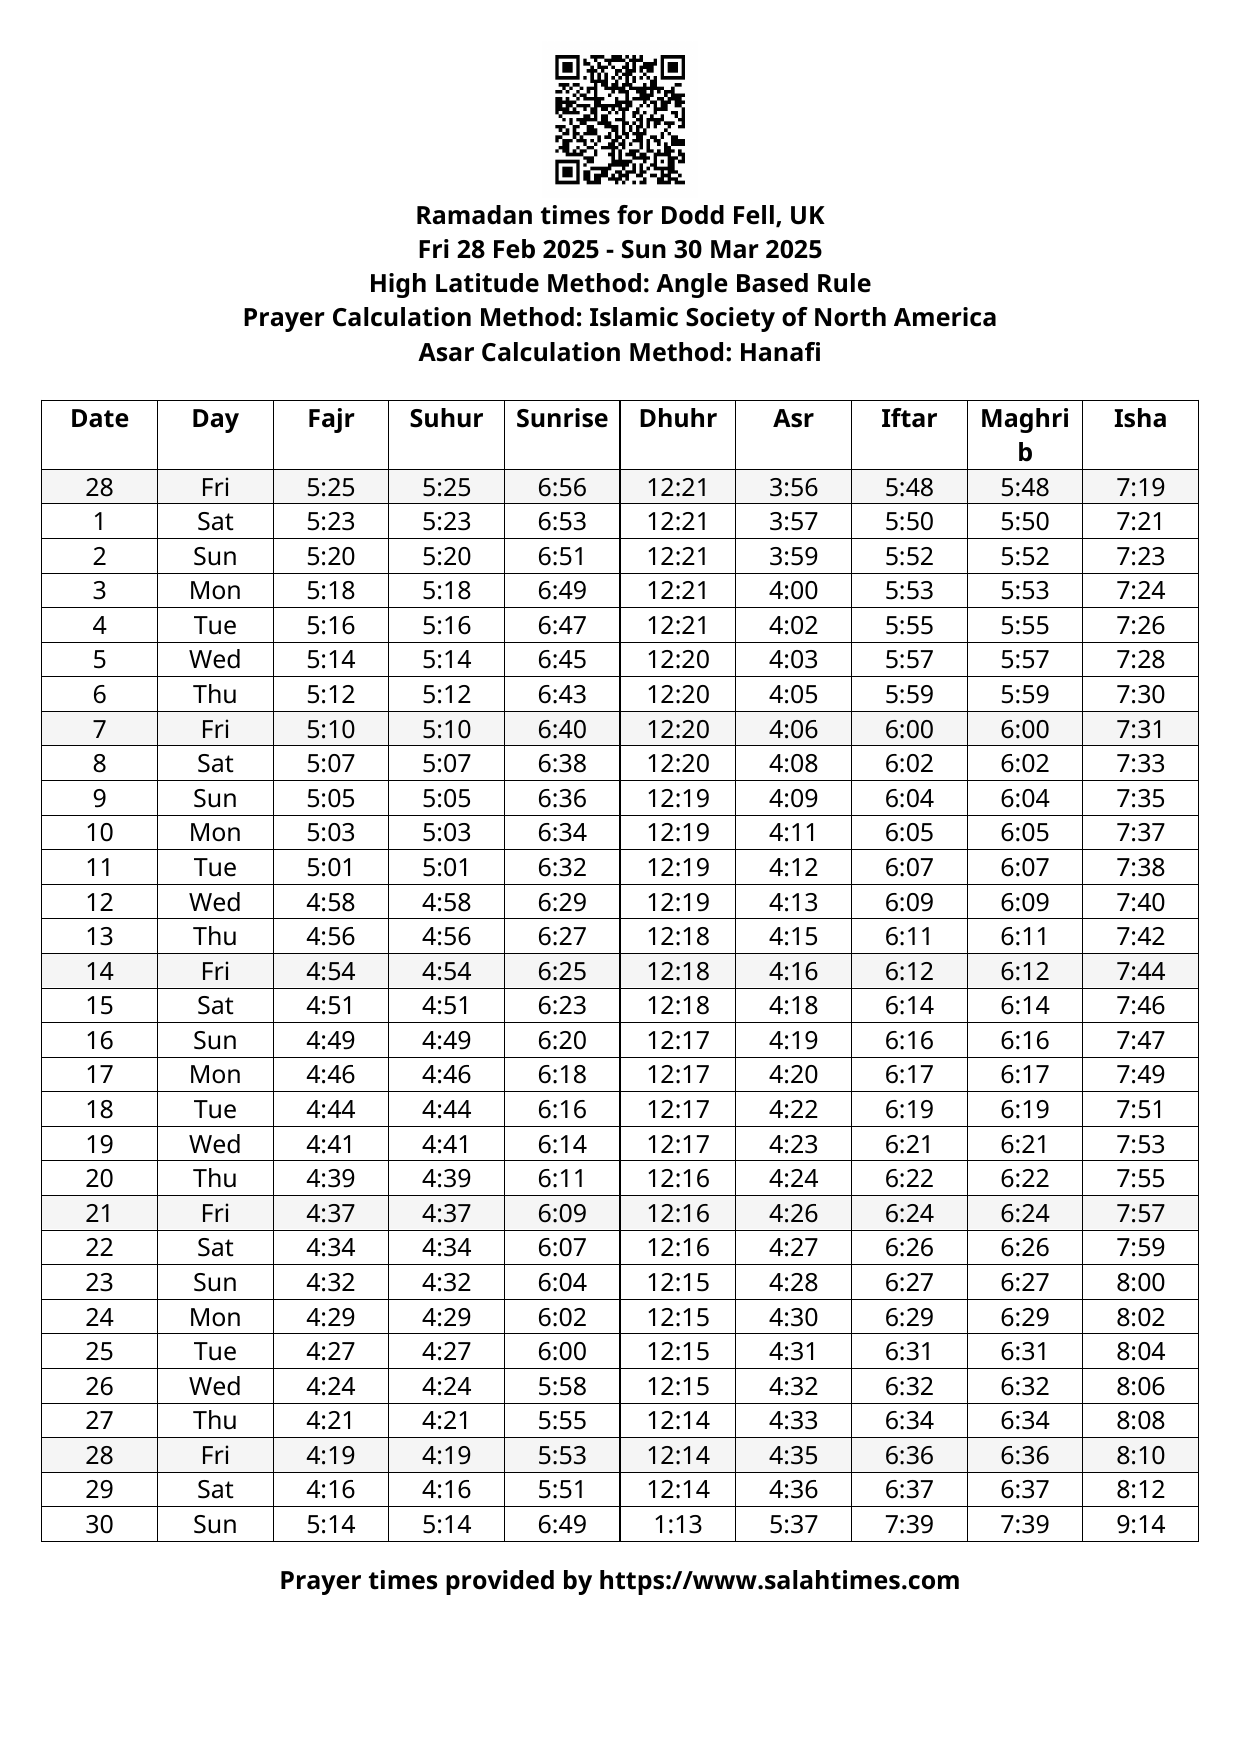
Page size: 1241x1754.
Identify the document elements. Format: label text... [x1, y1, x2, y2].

table_cell 3:56 [736, 470, 851, 503]
table_cell 6:27 [852, 1265, 967, 1299]
table_cell Mon [158, 1300, 273, 1333]
table_cell Thu [158, 1161, 273, 1195]
table_cell Fri [158, 1438, 273, 1472]
table_cell 7:38 [1083, 850, 1198, 884]
table_cell 7:24 [1083, 574, 1198, 607]
table_header Day [158, 401, 273, 469]
table_cell 4:32 [736, 1369, 851, 1402]
table_cell Sat [158, 989, 273, 1022]
table_cell 6:16 [505, 1092, 619, 1126]
table_cell 12:14 [621, 1404, 735, 1437]
table_header Sunrise [505, 401, 619, 469]
text Prayer times provided by https://www.salahtimes.com [42, 1563, 1198, 1597]
table_cell 4:35 [736, 1438, 851, 1472]
table_cell 4:24 [389, 1369, 504, 1402]
table_cell Tue [158, 1334, 273, 1368]
table_cell 3:59 [736, 539, 851, 572]
table_cell 4:58 [274, 885, 388, 918]
table_header Asr [736, 401, 851, 469]
table_cell 6:40 [505, 712, 619, 745]
table_cell 6:29 [968, 1300, 1082, 1333]
table_cell 5:23 [389, 504, 504, 538]
table_cell Wed [158, 1127, 273, 1160]
table_cell 6:49 [505, 574, 619, 607]
table_cell 6:02 [852, 746, 967, 780]
table_cell 6:32 [852, 1369, 967, 1402]
table_cell 6:26 [852, 1231, 967, 1264]
table_cell 12:19 [621, 850, 735, 884]
table_cell 25 [42, 1334, 157, 1368]
table_cell 4:39 [389, 1161, 504, 1195]
table_cell 9:14 [1083, 1507, 1198, 1541]
table_cell 4:16 [389, 1473, 504, 1506]
table_cell 6:04 [968, 781, 1082, 814]
table_cell 5:12 [274, 677, 388, 711]
table_header Suhur [389, 401, 504, 469]
table_cell 6:19 [968, 1092, 1082, 1126]
table_cell 16 [42, 1023, 157, 1057]
table_cell 5:14 [389, 643, 504, 676]
table_cell 6:17 [968, 1058, 1082, 1091]
table_cell 5 [42, 643, 157, 676]
table_cell 5:07 [389, 746, 504, 780]
table_cell 6:14 [505, 1127, 619, 1160]
table_cell 6:23 [505, 989, 619, 1022]
table_cell 4:03 [736, 643, 851, 676]
table_cell 18 [42, 1092, 157, 1126]
table_cell 6 [42, 677, 157, 711]
table_cell 4:27 [389, 1334, 504, 1368]
table_cell Sun [158, 1507, 273, 1541]
table_cell 5:50 [968, 504, 1082, 538]
text High Latitude Method: Angle Based Rule [42, 266, 1198, 300]
table_cell 4:33 [736, 1404, 851, 1437]
table_cell Sat [158, 746, 273, 780]
table_cell 4:27 [274, 1334, 388, 1368]
table_cell 6:29 [852, 1300, 967, 1333]
table_cell 2 [42, 539, 157, 572]
table_cell 6:11 [505, 1161, 619, 1195]
table_cell 6:43 [505, 677, 619, 711]
table_cell 4:31 [736, 1334, 851, 1368]
table_cell Sun [158, 1023, 273, 1057]
table_cell 5:03 [274, 816, 388, 849]
table_cell 4:09 [736, 781, 851, 814]
table_cell 5:58 [505, 1369, 619, 1402]
table_cell 12:15 [621, 1265, 735, 1299]
table_cell 4:54 [389, 954, 504, 987]
table_cell 4:19 [389, 1438, 504, 1472]
table_cell Fri [158, 470, 273, 503]
table_header Isha [1083, 401, 1198, 469]
table_cell Mon [158, 1058, 273, 1091]
table_cell 5:55 [505, 1404, 619, 1437]
table_cell 12:20 [621, 643, 735, 676]
table_cell 4:54 [274, 954, 388, 987]
text Prayer Calculation Method: Islamic Society of North America [42, 300, 1198, 334]
table_cell 6:56 [505, 470, 619, 503]
table_cell Sat [158, 504, 273, 538]
table_cell 4:22 [736, 1092, 851, 1126]
table_cell 7:51 [1083, 1092, 1198, 1126]
table_cell 8:04 [1083, 1334, 1198, 1368]
table_cell 7:49 [1083, 1058, 1198, 1091]
table_header Dhuhr [621, 401, 735, 469]
table_cell Tue [158, 608, 273, 642]
table_cell Sat [158, 1231, 273, 1264]
table_cell 4:28 [736, 1265, 851, 1299]
table_cell 3 [42, 574, 157, 607]
table_cell 4:18 [736, 989, 851, 1022]
table_cell 4:16 [736, 954, 851, 987]
table_cell 4:34 [274, 1231, 388, 1264]
table_cell 7:31 [1083, 712, 1198, 745]
table_cell 7:57 [1083, 1196, 1198, 1229]
table_cell 5:48 [852, 470, 967, 503]
table_cell 4:49 [274, 1023, 388, 1057]
table_cell 4:32 [274, 1265, 388, 1299]
table_cell 4:24 [274, 1369, 388, 1402]
table_cell 5:48 [968, 470, 1082, 503]
table_cell 5:20 [274, 539, 388, 572]
table_cell 5:01 [389, 850, 504, 884]
table_cell 6:11 [852, 919, 967, 953]
table_cell 6:34 [505, 816, 619, 849]
table_cell 5:52 [968, 539, 1082, 572]
table_cell 4:34 [389, 1231, 504, 1264]
table_cell 4:37 [274, 1196, 388, 1229]
table_cell 6:16 [852, 1023, 967, 1057]
table_cell 1 [42, 504, 157, 538]
table_cell 6:27 [968, 1265, 1082, 1299]
table_cell 4:02 [736, 608, 851, 642]
table_cell 4:24 [736, 1161, 851, 1195]
table_cell 6:36 [505, 781, 619, 814]
table_cell 17 [42, 1058, 157, 1091]
table_cell Mon [158, 574, 273, 607]
table_cell 6:38 [505, 746, 619, 780]
table_cell 6:24 [852, 1196, 967, 1229]
table_cell 7:37 [1083, 816, 1198, 849]
table_cell 5:59 [968, 677, 1082, 711]
table_cell 5:57 [852, 643, 967, 676]
table_cell 4:11 [736, 816, 851, 849]
table_cell 30 [42, 1507, 157, 1541]
table_cell 7:55 [1083, 1161, 1198, 1195]
table_cell 5:23 [274, 504, 388, 538]
table_cell 7:53 [1083, 1127, 1198, 1160]
table_cell 6:24 [968, 1196, 1082, 1229]
table_cell 8:08 [1083, 1404, 1198, 1437]
table_cell 7 [42, 712, 157, 745]
table_cell 12:20 [621, 712, 735, 745]
table_cell 4:16 [274, 1473, 388, 1506]
table_cell Sun [158, 781, 273, 814]
table_cell 7:19 [1083, 470, 1198, 503]
table_cell Sat [158, 1473, 273, 1506]
table_cell 19 [42, 1127, 157, 1160]
table_cell 12:18 [621, 954, 735, 987]
table_cell 9 [42, 781, 157, 814]
table_cell Sun [158, 1265, 273, 1299]
table_header Date [42, 401, 157, 469]
table_cell 6:34 [968, 1404, 1082, 1437]
table_cell 7:33 [1083, 746, 1198, 780]
table_cell 12:19 [621, 816, 735, 849]
table_cell 12:19 [621, 781, 735, 814]
table_cell 28 [42, 1438, 157, 1472]
table_header Iftar [852, 401, 967, 469]
table_cell 5:18 [389, 574, 504, 607]
table_cell Mon [158, 816, 273, 849]
table_cell Tue [158, 1092, 273, 1126]
table_cell 7:26 [1083, 608, 1198, 642]
table_cell 6:47 [505, 608, 619, 642]
table_cell 4:30 [736, 1300, 851, 1333]
table_cell 4:41 [389, 1127, 504, 1160]
table_cell 12:16 [621, 1231, 735, 1264]
table_cell 6:02 [505, 1300, 619, 1333]
table_cell 4:15 [736, 919, 851, 953]
table_cell 4:29 [389, 1300, 504, 1333]
table_cell 23 [42, 1265, 157, 1299]
table_cell 29 [42, 1473, 157, 1506]
table_cell 6:12 [852, 954, 967, 987]
table_cell 5:14 [389, 1507, 504, 1541]
table_cell 12:21 [621, 539, 735, 572]
table_header Fajr [274, 401, 388, 469]
table_cell 4:32 [389, 1265, 504, 1299]
table_cell 6:51 [505, 539, 619, 572]
table_cell 5:14 [274, 1507, 388, 1541]
table_cell 8:12 [1083, 1473, 1198, 1506]
table_cell 7:39 [968, 1507, 1082, 1541]
table_cell 12:17 [621, 1092, 735, 1126]
table_cell 12:15 [621, 1300, 735, 1333]
table_cell 8:10 [1083, 1438, 1198, 1472]
table_cell 12:15 [621, 1369, 735, 1402]
table_cell 4:36 [736, 1473, 851, 1506]
table_cell 5:01 [274, 850, 388, 884]
table_cell 6:22 [968, 1161, 1082, 1195]
table_cell 6:21 [968, 1127, 1082, 1160]
table_cell 4:12 [736, 850, 851, 884]
table_cell 12:21 [621, 470, 735, 503]
table_cell 6:49 [505, 1507, 619, 1541]
table_cell 5:14 [274, 643, 388, 676]
table_cell 6:32 [505, 850, 619, 884]
table_cell 6:25 [505, 954, 619, 987]
table_cell 12:16 [621, 1196, 735, 1229]
table_cell 6:12 [968, 954, 1082, 987]
table_header Maghrib [968, 401, 1082, 469]
table_cell 5:16 [389, 608, 504, 642]
table_cell 4:56 [389, 919, 504, 953]
table_cell 6:19 [852, 1092, 967, 1126]
table_cell 12:21 [621, 504, 735, 538]
table_cell 12:17 [621, 1127, 735, 1160]
table_cell 4:00 [736, 574, 851, 607]
table_cell 4:49 [389, 1023, 504, 1057]
table_cell 5:55 [852, 608, 967, 642]
table_cell 11 [42, 850, 157, 884]
table_cell 6:16 [968, 1023, 1082, 1057]
table_cell 4:41 [274, 1127, 388, 1160]
table_cell 7:35 [1083, 781, 1198, 814]
table_cell 7:47 [1083, 1023, 1198, 1057]
table_cell 4:58 [389, 885, 504, 918]
table_cell 6:00 [968, 712, 1082, 745]
table_cell 5:53 [505, 1438, 619, 1472]
table_cell 12:19 [621, 885, 735, 918]
table_cell 7:30 [1083, 677, 1198, 711]
table_cell 4:56 [274, 919, 388, 953]
table_cell 6:32 [968, 1369, 1082, 1402]
table_cell 6:36 [852, 1438, 967, 1472]
table_cell 7:46 [1083, 989, 1198, 1022]
table_cell 7:44 [1083, 954, 1198, 987]
table_cell Fri [158, 1196, 273, 1229]
table_cell 5:59 [852, 677, 967, 711]
table_cell 4:19 [274, 1438, 388, 1472]
table_cell 6:07 [852, 850, 967, 884]
table_cell 12:16 [621, 1161, 735, 1195]
table_cell 4:13 [736, 885, 851, 918]
table_cell 7:42 [1083, 919, 1198, 953]
table_cell 12:21 [621, 608, 735, 642]
table_cell Thu [158, 677, 273, 711]
table_cell 6:18 [505, 1058, 619, 1091]
table_cell 8:00 [1083, 1265, 1198, 1299]
table_cell 7:40 [1083, 885, 1198, 918]
table_cell 8 [42, 746, 157, 780]
table_cell 20 [42, 1161, 157, 1195]
table_cell 1:13 [621, 1507, 735, 1541]
table_cell 14 [42, 954, 157, 987]
table_cell 5:07 [274, 746, 388, 780]
table_cell 6:31 [852, 1334, 967, 1368]
table_cell 5:20 [389, 539, 504, 572]
table_cell 5:25 [274, 470, 388, 503]
table_cell 6:37 [968, 1473, 1082, 1506]
table_cell 28 [42, 470, 157, 503]
table_cell Wed [158, 643, 273, 676]
table_cell 5:05 [389, 781, 504, 814]
table_cell 6:07 [505, 1231, 619, 1264]
table_cell 12:14 [621, 1438, 735, 1472]
table_cell Thu [158, 1404, 273, 1437]
table_cell 7:21 [1083, 504, 1198, 538]
table_cell 4:21 [274, 1404, 388, 1437]
table_cell 6:00 [852, 712, 967, 745]
table_cell 4:37 [389, 1196, 504, 1229]
table_cell 4:23 [736, 1127, 851, 1160]
table_cell 12:18 [621, 989, 735, 1022]
table_cell 12:17 [621, 1058, 735, 1091]
table_cell 4:51 [274, 989, 388, 1022]
table_cell 4:29 [274, 1300, 388, 1333]
table_cell 4:26 [736, 1196, 851, 1229]
table_cell 6:09 [968, 885, 1082, 918]
table_cell 5:55 [968, 608, 1082, 642]
table_cell 21 [42, 1196, 157, 1229]
table_cell Fri [158, 712, 273, 745]
table_cell 4:21 [389, 1404, 504, 1437]
table_cell 6:14 [968, 989, 1082, 1022]
table_cell 7:59 [1083, 1231, 1198, 1264]
table_cell 24 [42, 1300, 157, 1333]
text Ramadan times for Dodd Fell, UK [42, 198, 1198, 232]
table_cell 7:28 [1083, 643, 1198, 676]
table_cell 4 [42, 608, 157, 642]
table_cell 12:17 [621, 1023, 735, 1057]
table_cell 6:11 [968, 919, 1082, 953]
table_cell 5:50 [852, 504, 967, 538]
table_cell 6:22 [852, 1161, 967, 1195]
table_cell 12:15 [621, 1334, 735, 1368]
table_cell 6:27 [505, 919, 619, 953]
table_cell 6:09 [852, 885, 967, 918]
table_cell 6:36 [968, 1438, 1082, 1472]
picture [542, 41, 699, 198]
table_cell 6:09 [505, 1196, 619, 1229]
table_cell 6:26 [968, 1231, 1082, 1264]
table_cell 12:14 [621, 1473, 735, 1506]
table_cell 5:18 [274, 574, 388, 607]
table_cell 4:20 [736, 1058, 851, 1091]
table_cell 4:44 [274, 1092, 388, 1126]
table_cell 5:57 [968, 643, 1082, 676]
table_cell 6:14 [852, 989, 967, 1022]
table_cell 5:16 [274, 608, 388, 642]
table_cell 6:21 [852, 1127, 967, 1160]
table_cell 22 [42, 1231, 157, 1264]
table_cell 12:20 [621, 677, 735, 711]
table_cell 6:17 [852, 1058, 967, 1091]
table_cell 4:19 [736, 1023, 851, 1057]
table_cell 4:39 [274, 1161, 388, 1195]
table_cell 6:45 [505, 643, 619, 676]
table_cell 6:29 [505, 885, 619, 918]
table_cell 5:53 [852, 574, 967, 607]
table_cell 5:52 [852, 539, 967, 572]
table_cell 5:05 [274, 781, 388, 814]
table_cell 4:46 [389, 1058, 504, 1091]
table_cell 4:05 [736, 677, 851, 711]
table_cell 4:44 [389, 1092, 504, 1126]
table_cell 27 [42, 1404, 157, 1437]
table_cell 10 [42, 816, 157, 849]
table_cell 12:20 [621, 746, 735, 780]
table_cell 6:02 [968, 746, 1082, 780]
table_cell 6:00 [505, 1334, 619, 1368]
table_cell 5:25 [389, 470, 504, 503]
table_cell 4:27 [736, 1231, 851, 1264]
table_cell 4:51 [389, 989, 504, 1022]
table_cell 26 [42, 1369, 157, 1402]
table_cell 4:46 [274, 1058, 388, 1091]
table_cell 6:37 [852, 1473, 967, 1506]
text Asar Calculation Method: Hanafi [42, 334, 1198, 368]
table_cell 3:57 [736, 504, 851, 538]
table_cell 6:05 [852, 816, 967, 849]
table_cell 6:34 [852, 1404, 967, 1437]
table_cell 6:07 [968, 850, 1082, 884]
table_cell Tue [158, 850, 273, 884]
table_cell 8:02 [1083, 1300, 1198, 1333]
table_cell Wed [158, 1369, 273, 1402]
table_cell 5:12 [389, 677, 504, 711]
table_cell 4:06 [736, 712, 851, 745]
table_cell Fri [158, 954, 273, 987]
table_cell 5:51 [505, 1473, 619, 1506]
table_cell 12:21 [621, 574, 735, 607]
text Fri 28 Feb 2025 - Sun 30 Mar 2025 [42, 232, 1198, 266]
table_cell 7:39 [852, 1507, 967, 1541]
table_cell 6:31 [968, 1334, 1082, 1368]
table_cell 15 [42, 989, 157, 1022]
table_cell 5:53 [968, 574, 1082, 607]
table_cell Sun [158, 539, 273, 572]
table_cell 4:08 [736, 746, 851, 780]
table_cell 7:23 [1083, 539, 1198, 572]
table_cell 6:53 [505, 504, 619, 538]
table_cell Wed [158, 885, 273, 918]
table_cell 5:03 [389, 816, 504, 849]
table_cell 6:04 [505, 1265, 619, 1299]
table_cell 6:05 [968, 816, 1082, 849]
table_cell 12:18 [621, 919, 735, 953]
table_cell 5:10 [389, 712, 504, 745]
table_cell 5:10 [274, 712, 388, 745]
table_cell 6:04 [852, 781, 967, 814]
table_cell 5:37 [736, 1507, 851, 1541]
table_cell Thu [158, 919, 273, 953]
table_cell 8:06 [1083, 1369, 1198, 1402]
table_cell 12 [42, 885, 157, 918]
table_cell 13 [42, 919, 157, 953]
table_cell 6:20 [505, 1023, 619, 1057]
